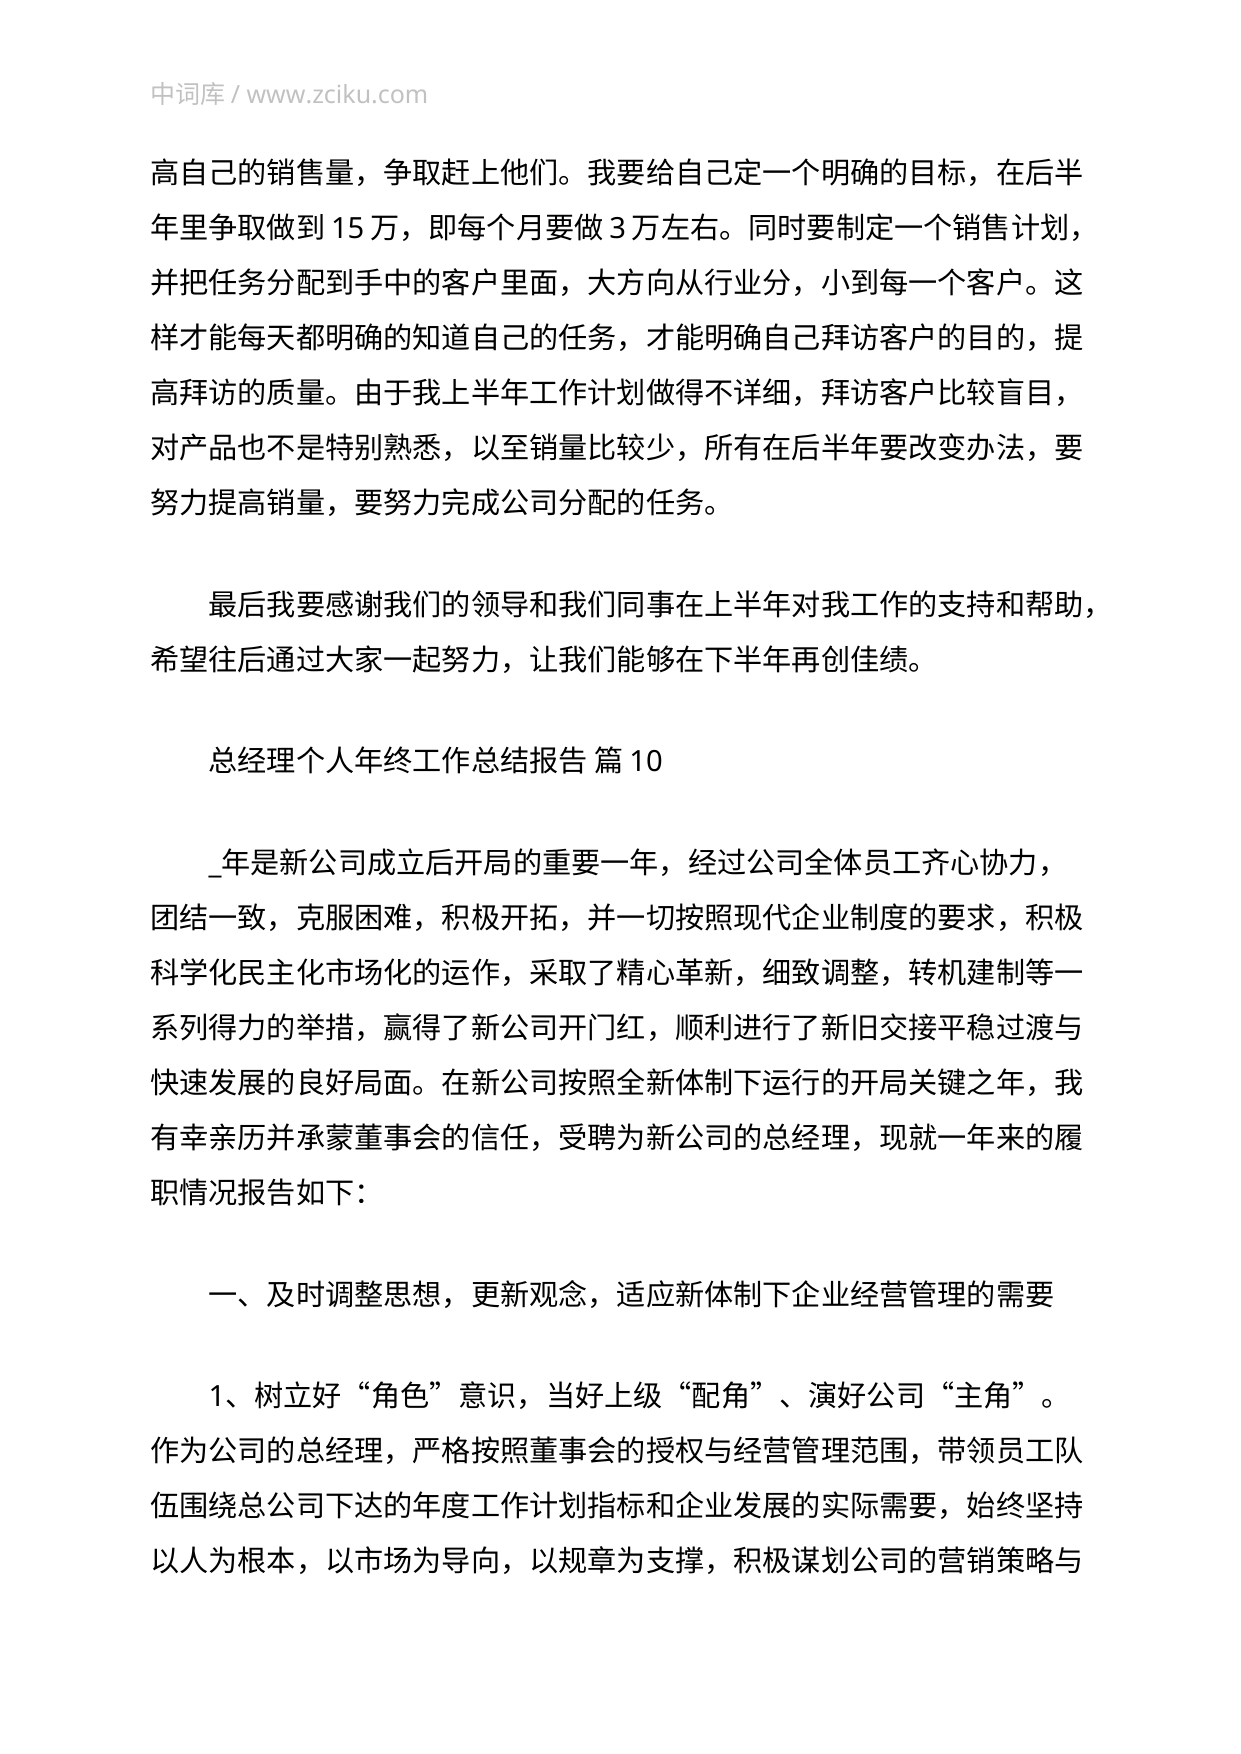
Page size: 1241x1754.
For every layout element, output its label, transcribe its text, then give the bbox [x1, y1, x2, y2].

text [150, 150, 1090, 522]
text 最后我要感谢我们的领导和我们同事在上半年对我工作的支持和帮助，希望往后通过大家一起努力，让我们能够在下半年再创佳绩。 [150, 581, 1090, 678]
text 一、及时调整思想，更新观念，适应新体制下企业经营管理的需要 [150, 1271, 1090, 1313]
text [150, 1373, 1090, 1580]
text _年是新公司成立后开局的重要一年，经过公司全体员工齐心协力，团结一致，克服困难，积极开拓，并一切按照现代企业制度的要求，积极科学化民主化市场化的运作，采取了精心革新，细致调整，转机建制等一系列得力的举措，赢得了新公司开门红，顺利进行了新旧交接平稳过渡与快速发展的良好局面。在新公司按照全新体制下运行的开局关键之年，我有幸亲历并承蒙董事会的信任，受聘为新公司的总经理，现就一年来的履职情况报告如下： [150, 840, 1090, 1212]
text 总经理个人年终工作总结报告 篇10 [150, 738, 1090, 780]
